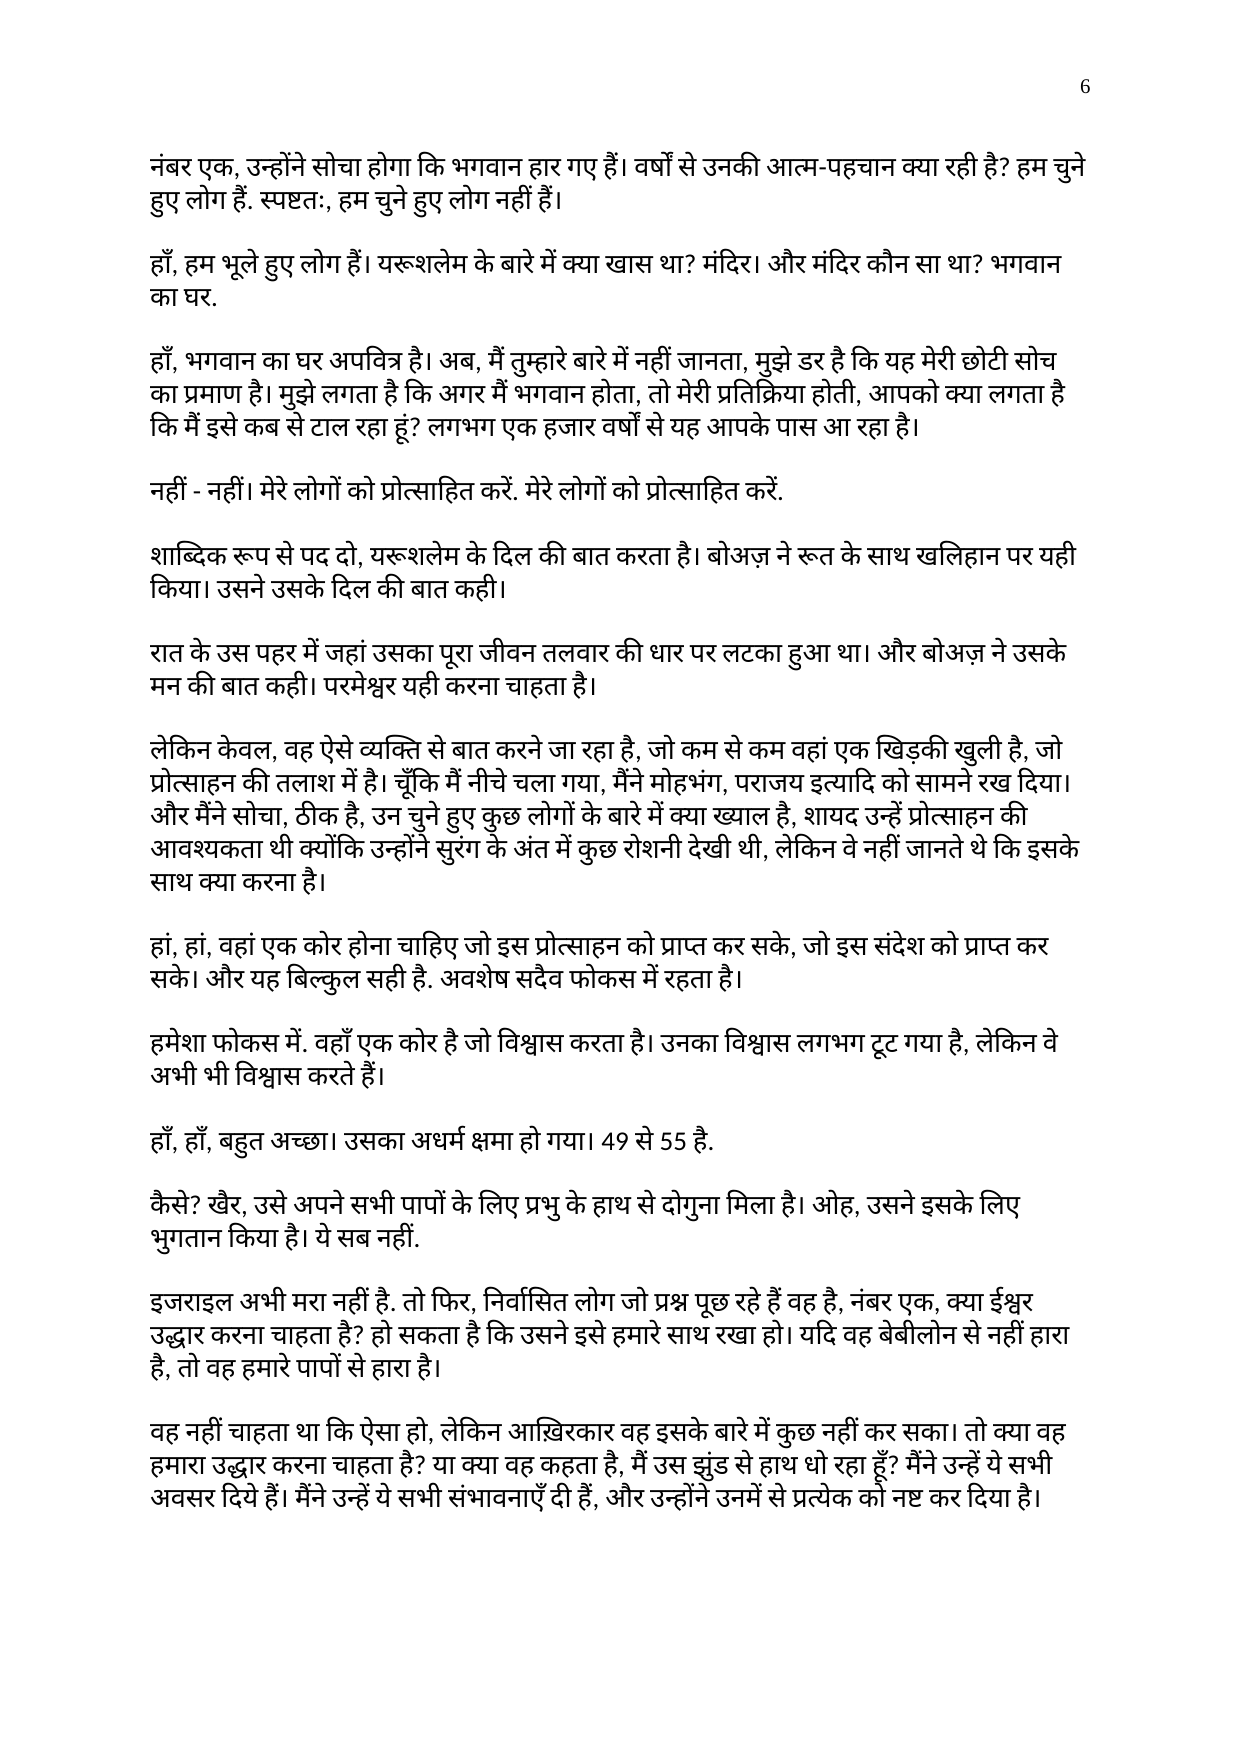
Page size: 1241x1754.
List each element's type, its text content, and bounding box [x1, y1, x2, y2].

text नहीं - नहीं। मेरे लोगों को प्रोत्साहित करें. मेरे लोगों को प्रोत्साहित करें. [150, 474, 1090, 508]
text कैसे? खैर, उसे अपने सभी पापों के लिए प्रभु के हाथ से दोगुना मिला है। ओह, उसने इसके लिए भुगतान किया है। ये सब नहीं. [150, 1188, 1090, 1254]
text हां, हां, वहां एक कोर होना चाहिए जो इस प्रोत्साहन को प्राप्त कर सके, जो इस संदेश को प्राप्त कर सके। और यह बिल्कुल सही है. अवशेष सदैव फोकस में रहता है। [150, 929, 1090, 995]
text इजराइल अभी मरा नहीं है. तो फिर, निर्वासित लोग जो प्रश्न पूछ रहे हैं वह है, नंबर एक, क्या ईश्वर उद्धार करना चाहता है? हो सकता है कि उसने इसे हमारे साथ रखा हो। यदि वह बेबीलोन से नहीं हारा है, तो वह हमारे पापों से हारा है। [150, 1285, 1090, 1384]
text शाब्दिक रूप से पद दो, यरूशलेम के दिल की बात करता है। बोअज़ ने रूत के साथ खलिहान पर यही किया। उसने उसके दिल की बात कही। [150, 539, 1090, 605]
text हमेशा फोकस में. वहाँ एक कोर है जो विश्वास करता है। उनका विश्वास लगभग टूट गया है, लेकिन वे अभी भी विश्वास करते हैं। [150, 1027, 1090, 1093]
text हाँ, हम भूले हुए लोग हैं। यरूशलेम के बारे में क्या खास था? मंदिर। और मंदिर कौन सा था? भगवान का घर. [150, 247, 1090, 313]
text हाँ, हाँ, बहुत अच्छा। उसका अधर्म क्षमा हो गया। 49 से 55 है. [150, 1124, 1090, 1157]
text नंबर एक, उन्होंने सोचा होगा कि भगवान हार गए हैं। वर्षों से उनकी आत्म-पहचान क्या रही है? हम चुने हुए लोग हैं. स्पष्टतः, हम चुने हुए लोग नहीं हैं। [150, 150, 1090, 216]
text वह नहीं चाहता था कि ऐसा हो, लेकिन आख़िरकार वह इसके बारे में कुछ नहीं कर सका। तो क्या वह हमारा उद्धार करना चाहता है? या क्या वह कहता है, मैं उस झुंड से हाथ धो रहा हूँ? मैंने उन्हें ये सभी अवसर दिये हैं। मैंने उन्हें ये सभी संभावनाएँ दी हैं, और उन्होंने उनमें से प्रत्येक को नष्ट कर दिया है। [150, 1415, 1090, 1514]
text हाँ, भगवान का घर अपवित्र है। अब, मैं तुम्हारे बारे में नहीं जानता, मुझे डर है कि यह मेरी छोटी सोच का प्रमाण है। मुझे लगता है कि अगर मैं भगवान होता, तो मेरी प्रतिक्रिया होती, आपको क्या लगता है कि मैं इसे कब से टाल रहा हूं? लगभग एक हजार वर्षों से यह आपके पास आ रहा है। [150, 344, 1090, 443]
text लेकिन केवल, वह ऐसे व्यक्ति से बात करने जा रहा है, जो कम से कम वहां एक खिड़की खुली है, जो प्रोत्साहन की तलाश में है। चूँकि मैं नीचे चला गया, मैंने मोहभंग, पराजय इत्यादि को सामने रख दिया। और मैंने सोचा, ठीक है, उन चुने हुए कुछ लोगों के बारे में क्या ख्याल है, शायद उन्हें प्रोत्साहन की आवश्यकता थी क्योंकि उन्होंने सुरंग के अंत में कुछ रोशनी देखी थी, लेकिन वे नहीं जानते थे कि इसके साथ क्या करना है। [150, 733, 1090, 898]
text रात के उस पहर में जहां उसका पूरा जीवन तलवार की धार पर लटका हुआ था। और बोअज़ ने उसके मन की बात कही। परमेश्वर यही करना चाहता है। [150, 636, 1090, 702]
